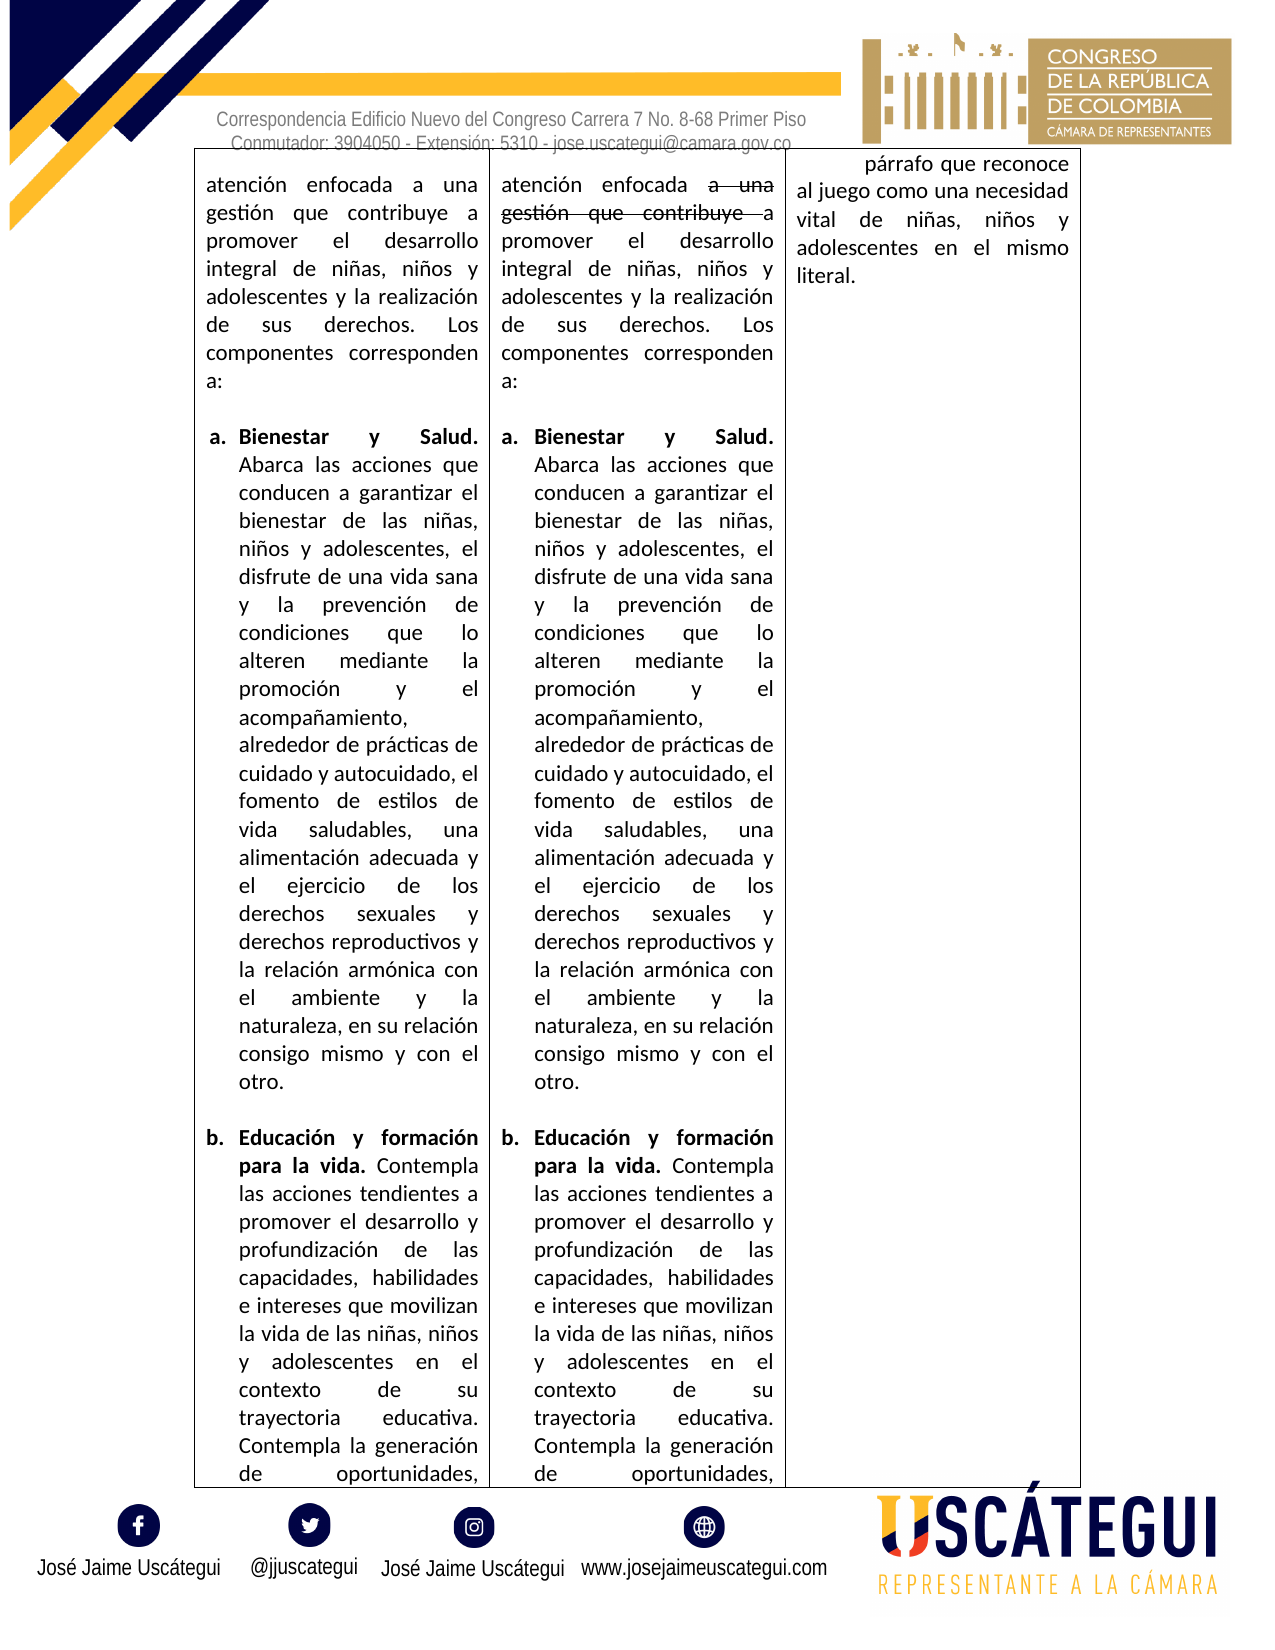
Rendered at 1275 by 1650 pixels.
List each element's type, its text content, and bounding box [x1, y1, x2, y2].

picture [374, 137, 379, 148]
picture [668, 140, 673, 148]
picture [743, 140, 748, 148]
picture [641, 140, 646, 148]
picture [245, 140, 250, 148]
picture [869, 1470, 1230, 1617]
picture [117, 1504, 160, 1547]
picture [473, 140, 478, 148]
picture [311, 140, 316, 148]
picture [355, 137, 360, 148]
picture [559, 140, 564, 148]
picture [783, 140, 788, 148]
picture [683, 1506, 725, 1548]
picture [860, 33, 1235, 146]
picture [393, 137, 398, 148]
picture [288, 1503, 331, 1547]
picture [530, 137, 535, 148]
picture [453, 1507, 495, 1548]
picture [752, 140, 757, 148]
picture [9, 0, 841, 231]
